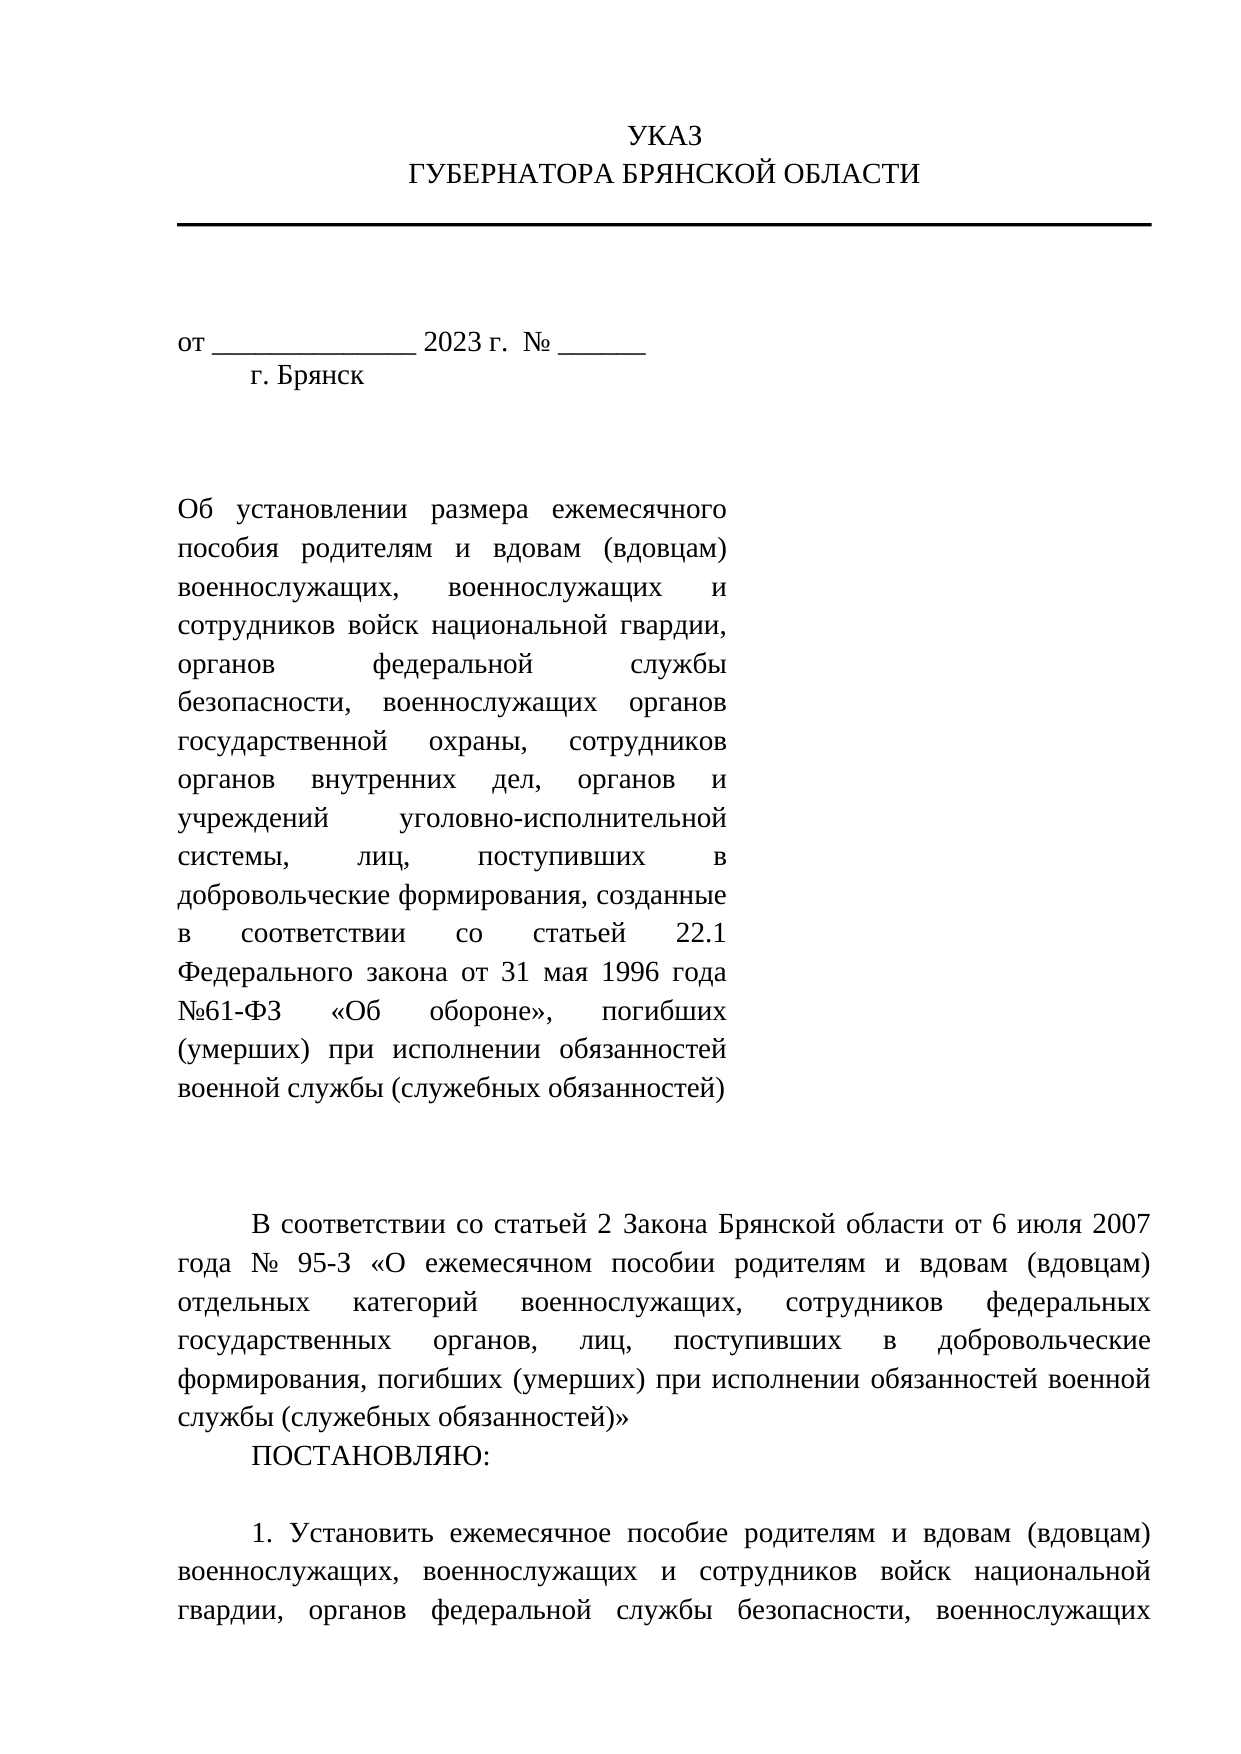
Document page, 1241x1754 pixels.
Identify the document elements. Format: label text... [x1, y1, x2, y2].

table_header Об установлении размера ежемесячного пособия родителям и вдовам (вдовцам) военнослужащих, военнослужащих и сотрудников войск национальной гвардии, органов федеральной службы безопасности, военнослужащих органов государственной охраны, сотрудников органов внутренних дел, органов и учреждений уголовно-исполнительной системы, лиц, поступивших в добровольческие формирования, созданные в соответствии со статьей 22.1 Федерального закона от 31 мая 1996 года №61-ФЗ «Об обороне», погибших (умерших) при исполнении обязанностей военной службы (служебных обязанностей) [166, 492, 738, 1107]
text В соответствии со статьей 2 Закона Брянской области от 6 июля 2007 года № 95-З «О ежемесячном пособии родителям и вдовам (вдовцам) отдельных категорий военнослужащих, сотрудников федеральных государственных органов, лиц, поступивших в добровольческие формирования, погибших (умерших) при исполнении обязанностей военной службы (служебных обязанностей)» [177, 1207, 1152, 1433]
text ПОСТАНОВЛЯЮ: [177, 1438, 1152, 1471]
text от ______________ 2023 г. № ______ [177, 324, 1152, 357]
text УКАЗ [177, 118, 1152, 152]
text г. Брянск [177, 357, 1152, 391]
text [177, 1515, 1152, 1626]
text ГУБЕРНАТОРА БРЯНСКОЙ ОБЛАСТИ [177, 157, 1152, 190]
